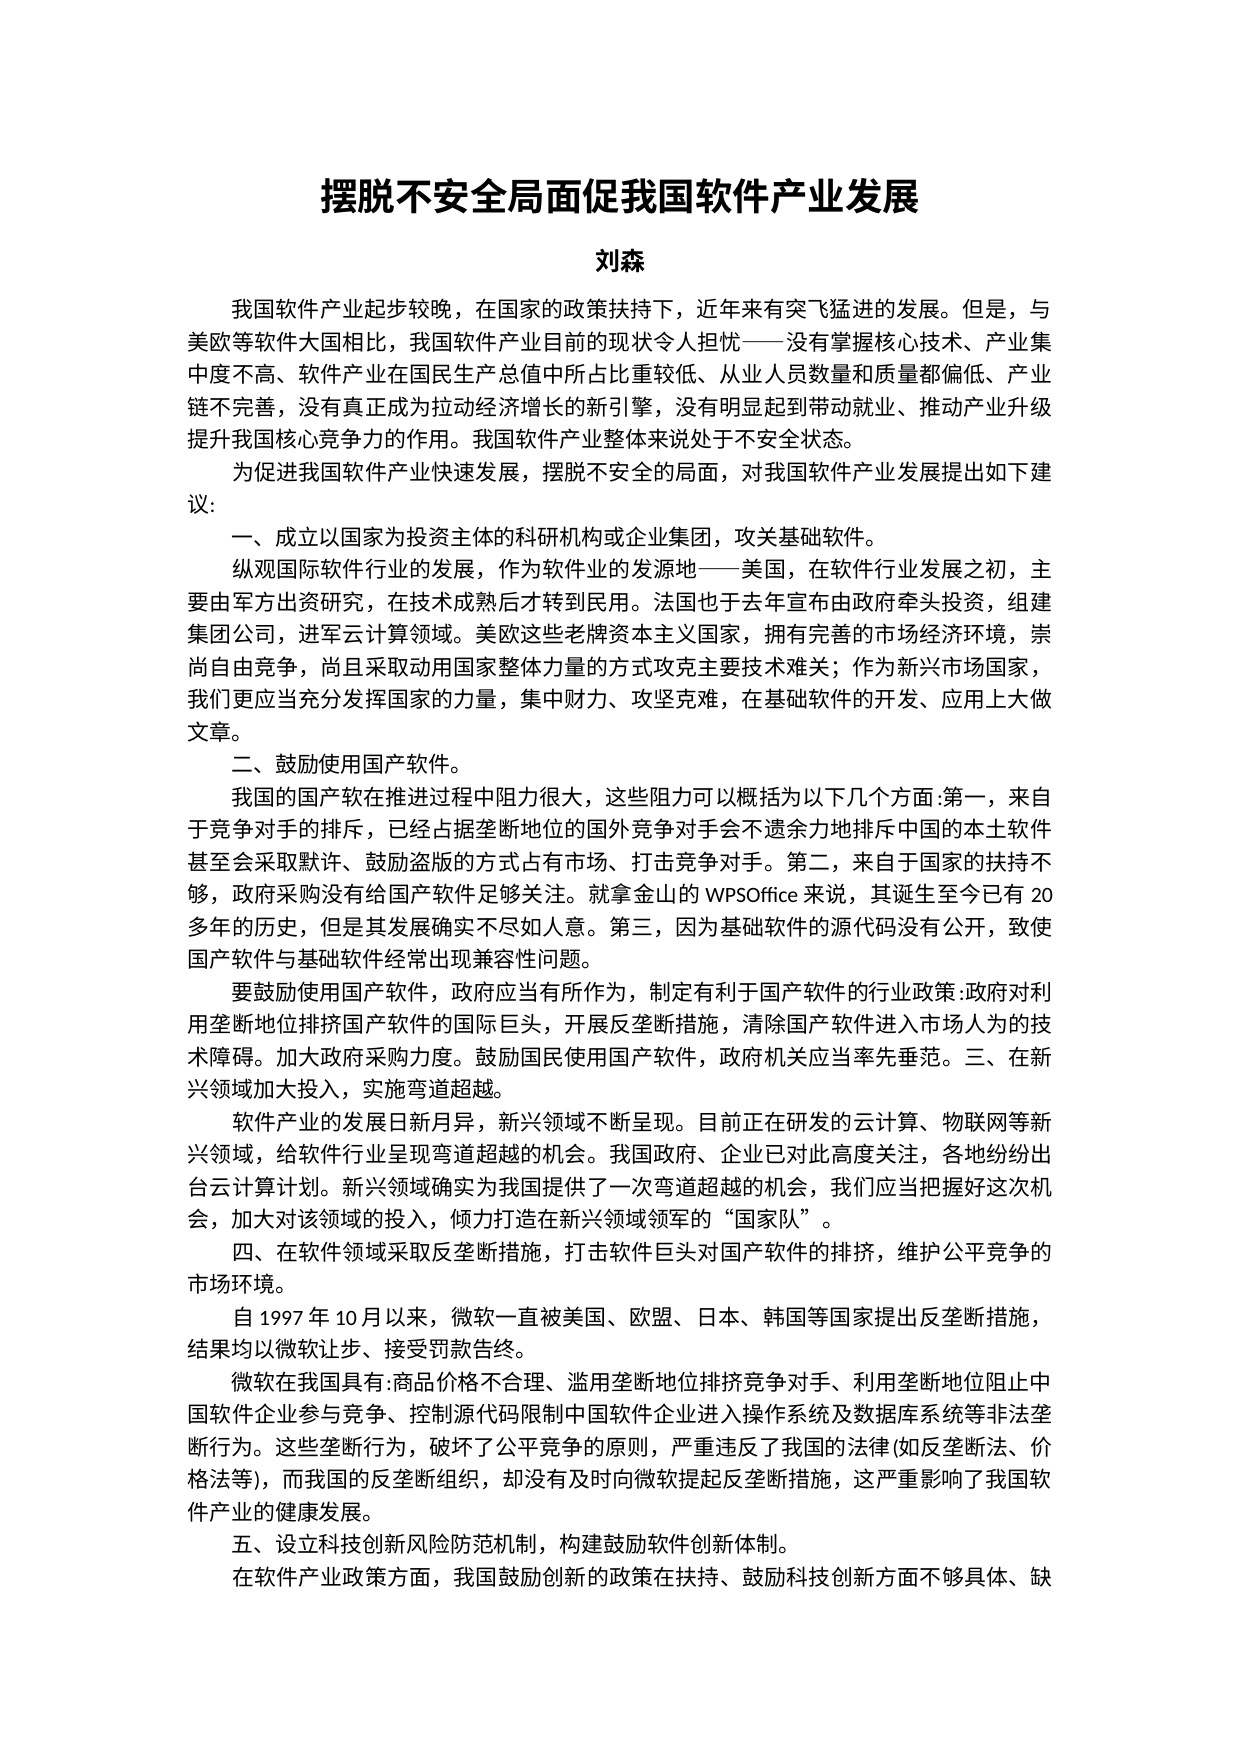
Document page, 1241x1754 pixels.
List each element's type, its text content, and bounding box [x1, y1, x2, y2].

text 刘森 [187, 227, 1053, 292]
text 摆脱不安全局面促我国软件产业发展 [187, 162, 1053, 227]
text 为促进我国软件产业快速发展，摆脱不安全的局面，对我国软件产业发展提出如下建议: [187, 454, 1053, 519]
text 一、成立以国家为投资主体的科研机构或企业集团，攻关基础软件。 [187, 519, 1053, 552]
text 二、鼓励使用国产软件。 [187, 747, 1053, 779]
text 软件产业的发展日新月异，新兴领域不断呈现。目前正在研发的云计算、物联网等新兴领域，给软件行业呈现弯道超越的机会。我国政府、企业已对此高度关注，各地纷纷出台云计算计划。新兴领域确实为我国提供了一次弯道超越的机会，我们应当把握好这次机会，加大对该领域的投入，倾力打造在新兴领域领军的“国家队”。 [187, 1104, 1053, 1234]
text 四、在软件领域采取反垄断措施，打击软件巨头对国产软件的排挤，维护公平竞争的市场环境。 [187, 1234, 1053, 1299]
text 自1997年10月以来，微软一直被美国、欧盟、日本、韩国等国家提出反垄断措施，结果均以微软让步、接受罚款告终。 [187, 1299, 1053, 1364]
text 五、设立科技创新风险防范机制，构建鼓励软件创新体制。 [187, 1527, 1053, 1559]
text 我国软件产业起步较晚，在国家的政策扶持下，近年来有突飞猛进的发展。但是，与美欧等软件大国相比，我国软件产业目前的现状令人担忧——没有掌握核心技术、产业集中度不高、软件产业在国民生产总值中所占比重较低、从业人员数量和质量都偏低、产业链不完善，没有真正成为拉动经济增长的新引擎，没有明显起到带动就业、推动产业升级、提升我国核心竞争力的作用。我国软件产业整体来说处于不安全状态。 [187, 292, 1053, 454]
text 我国的国产软在推进过程中阻力很大，这些阻力可以概括为以下几个方面:第一，来自于竞争对手的排斥，已经占据垄断地位的国外竞争对手会不遗余力地排斥中国的本土软件，甚至会采取默许、鼓励盗版的方式占有市场、打击竞争对手。第二，来自于国家的扶持不够，政府采购没有给国产软件足够关注。就拿金山的WPSOffice来说，其诞生至今已有20多年的历史，但是其发展确实不尽如人意。第三，因为基础软件的源代码没有公开，致使国产软件与基础软件经常出现兼容性问题。 [187, 779, 1053, 974]
text 微软在我国具有:商品价格不合理、滥用垄断地位排挤竞争对手、利用垄断地位阻止中国软件企业参与竞争、控制源代码限制中国软件企业进入操作系统及数据库系统等非法垄断行为。这些垄断行为，破坏了公平竞争的原则，严重违反了我国的法律(如反垄断法、价格法等)，而我国的反垄断组织，却没有及时向微软提起反垄断措施，这严重影响了我国软件产业的健康发展。 [187, 1364, 1053, 1527]
text 纵观国际软件行业的发展，作为软件业的发源地——美国，在软件行业发展之初，主要由军方出资研究，在技术成熟后才转到民用。法国也于去年宣布由政府牵头投资，组建集团公司，进军云计算领域。美欧这些老牌资本主义国家，拥有完善的市场经济环境，崇尚自由竞争，尚且采取动用国家整体力量的方式攻克主要技术难关；作为新兴市场国家，我们更应当充分发挥国家的力量，集中财力、攻坚克难，在基础软件的开发、应用上大做文章。 [187, 552, 1053, 747]
text 要鼓励使用国产软件，政府应当有所作为，制定有利于国产软件的行业政策:政府对利用垄断地位排挤国产软件的国际巨头，开展反垄断措施，清除国产软件进入市场人为的技术障碍。加大政府采购力度。鼓励国民使用国产软件，政府机关应当率先垂范。三、在新兴领域加大投入，实施弯道超越。 [187, 974, 1053, 1104]
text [187, 1559, 1053, 1592]
